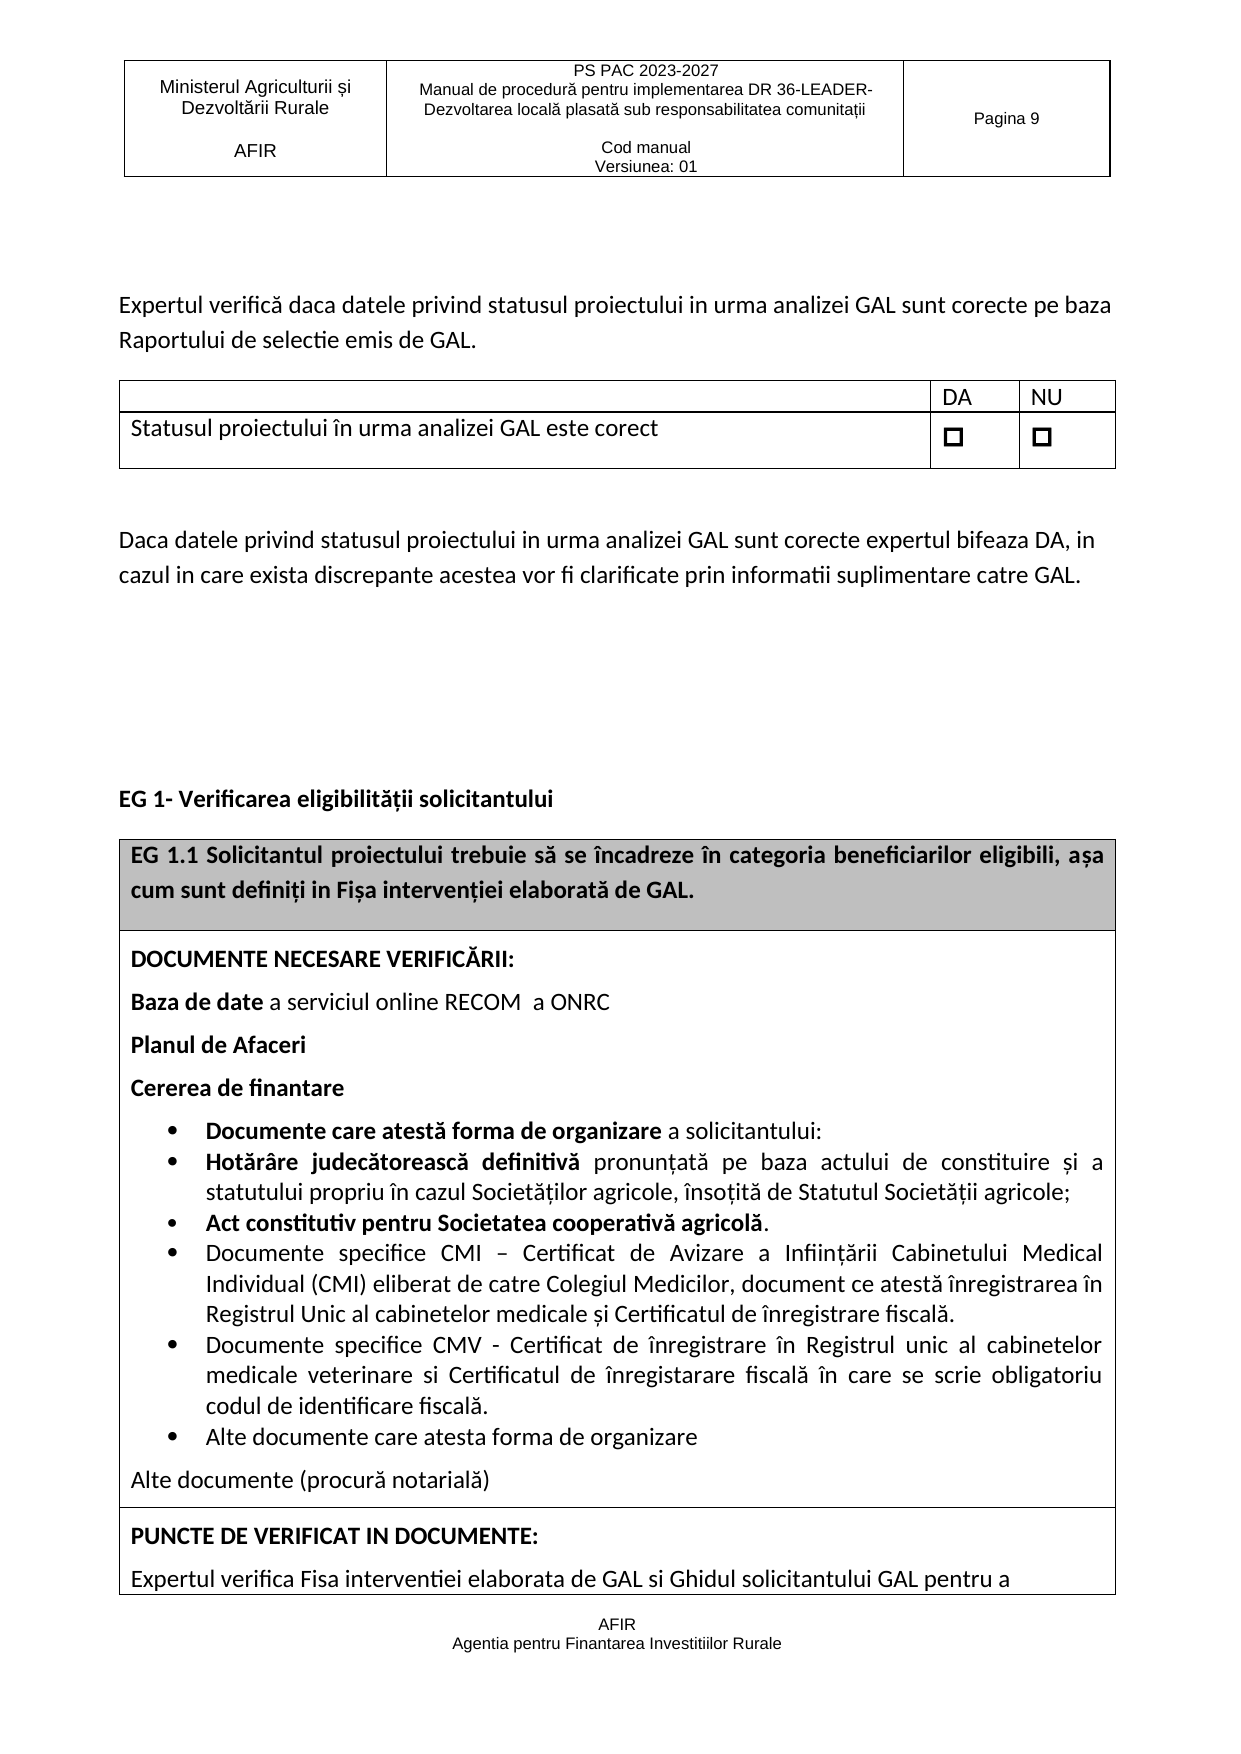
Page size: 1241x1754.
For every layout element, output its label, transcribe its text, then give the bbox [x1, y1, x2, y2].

text EG 1- Verificarea eligibilităţii solicitantului [119, 783, 1115, 813]
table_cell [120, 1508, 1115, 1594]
table_cell [1020, 413, 1115, 468]
table_header [120, 381, 930, 411]
text Daca datele privind statusul proiectului in urma analizei GAL sunt corecte expertul bifeaza DA, in cazul in care exista discrepante acestea vor fi clarificate prin informatii suplimentare catre GAL. [119, 524, 1115, 590]
table_header EG 1.1 Solicitantul proiectului trebuie să se încadreze în categoria beneficiarilor eligibili, aşa cum sunt definiţi in Fişa intervenţiei elaborată de GAL. [120, 840, 1115, 930]
text Expertul verifică daca datele privind statusul proiectului in urma analizei GAL sunt corecte pe baza Raportului de selectie emis de GAL. [119, 289, 1115, 354]
table_cell [931, 413, 1019, 468]
table_cell DOCUMENTE NECESARE VERIFICĂRII: Baza de date a serviciul online RECOM a ONRC Planul de Afaceri Cererea de finantare Documente care atestă forma de organizare a solicitantului: Hotărâre judecătorească definitivă pronunţată pe baza actului de constituire și a statutului propriu în cazul Societăţilor agricole, însoțită de Statutul Societății agricole; Act constitutiv pentru Societatea cooperativă agricolă. Documente specifice CMI – Certificat de Avizare a Inființării Cabinetului Medical Individual (CMI) eliberat de catre Colegiul Medicilor, document ce atestă înregistrarea în Registrul Unic al cabinetelor medicale și Certificatul de înregistrare fiscală. Documente specifice CMV - Certificat de înregistrare în Registrul unic al cabinetelor medicale veterinare si Certificatul de înregistarare fiscală în care se scrie obligatoriu codul de identificare fiscală. Alte documente care atesta forma de organizare Alte documente (procură notarială) [120, 931, 1115, 1507]
table_header NU [1020, 381, 1115, 411]
table_header DA [931, 381, 1019, 411]
table_cell Statusul proiectului în urma analizei GAL este corect [120, 413, 930, 468]
